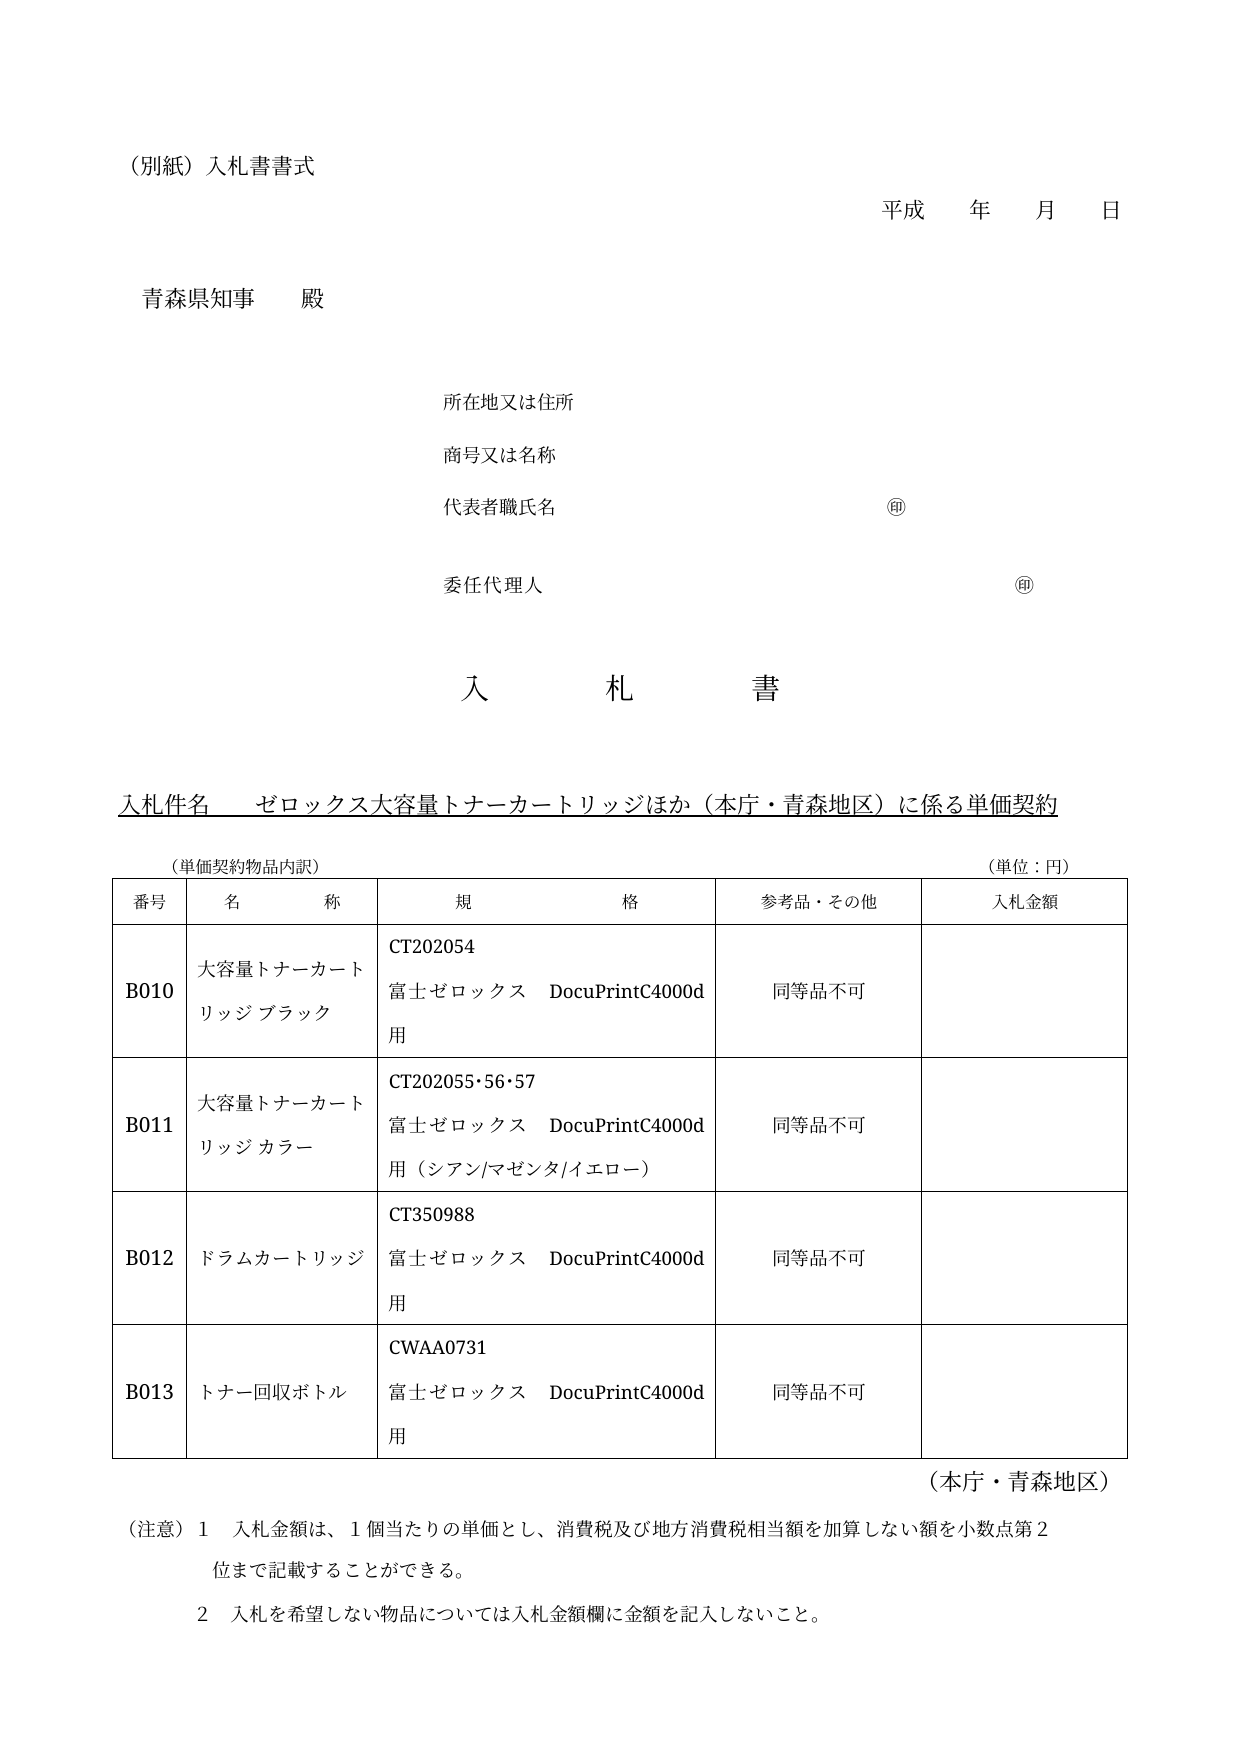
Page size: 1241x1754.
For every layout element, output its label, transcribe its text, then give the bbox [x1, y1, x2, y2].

table_header 規 格 [378, 879, 715, 923]
table_cell 同等品不可 [716, 1192, 921, 1324]
table_header 参考品・その他 [716, 879, 921, 923]
table_cell 同等品不可 [716, 925, 921, 1057]
text 平成 年 月 日 [118, 187, 1122, 231]
table_cell 同等品不可 [716, 1325, 921, 1458]
text ２ 入札を希望しない物品については入札金額欄に金額を記入しないこと。 [118, 1591, 1122, 1635]
text （注意）１ 入札金額は、１個当たりの単価とし、消費税及び地方消費税相当額を加算しない額を小数点第２位まで記載することができる。 [118, 1503, 1052, 1591]
table_cell 大容量トナーカートリッジ ブラック [187, 925, 377, 1057]
table_cell B011 [113, 1058, 186, 1191]
text 入 札 書 [118, 666, 1122, 708]
table_cell 同等品不可 [716, 1058, 921, 1191]
table_cell CT202054 富士ゼロックス DocuPrintC4000d用 [378, 925, 715, 1057]
text 青森県知事 殿 [118, 276, 1122, 320]
table_cell [922, 1058, 1127, 1191]
table_cell B010 [113, 925, 186, 1057]
table_cell CWAA0731 富士ゼロックス DocuPrintC4000d用 [378, 1325, 715, 1458]
text （本庁・青森地区） [166, 1459, 1122, 1503]
text （単価契約物品内訳） （単位：円） [118, 854, 1122, 878]
text 所在地又は住所 [443, 388, 1122, 415]
text 商号又は名称 [443, 440, 1122, 467]
text 委任代理人 ㊞ [443, 571, 1122, 598]
table_cell トナー回収ボトル [187, 1325, 377, 1458]
table_cell ドラムカートリッジ [187, 1192, 377, 1324]
table_header 番号 [113, 879, 186, 923]
table_cell 大容量トナーカートリッジ カラー [187, 1058, 377, 1191]
text （別紙）入札書書式 [118, 143, 1122, 187]
table_cell [922, 1325, 1127, 1458]
table_header 入札金額 [922, 879, 1127, 923]
table_header 名 称 [187, 879, 377, 923]
text 代表者職氏名 ㊞ [443, 493, 1122, 520]
table_cell [922, 1192, 1127, 1324]
table_cell B013 [113, 1325, 186, 1458]
table_cell CT350988 富士ゼロックス DocuPrintC4000d用 [378, 1192, 715, 1324]
table_cell B012 [113, 1192, 186, 1324]
table_cell CT202055･56･57 富士ゼロックス DocuPrintC4000d用（シアン/マゼンタ/イエロー） [378, 1058, 715, 1191]
text 入札件名 ゼロックス大容量トナーカートリッジほか（本庁・青森地区）に係る単価契約 [118, 787, 1122, 820]
table_cell [922, 925, 1127, 1057]
